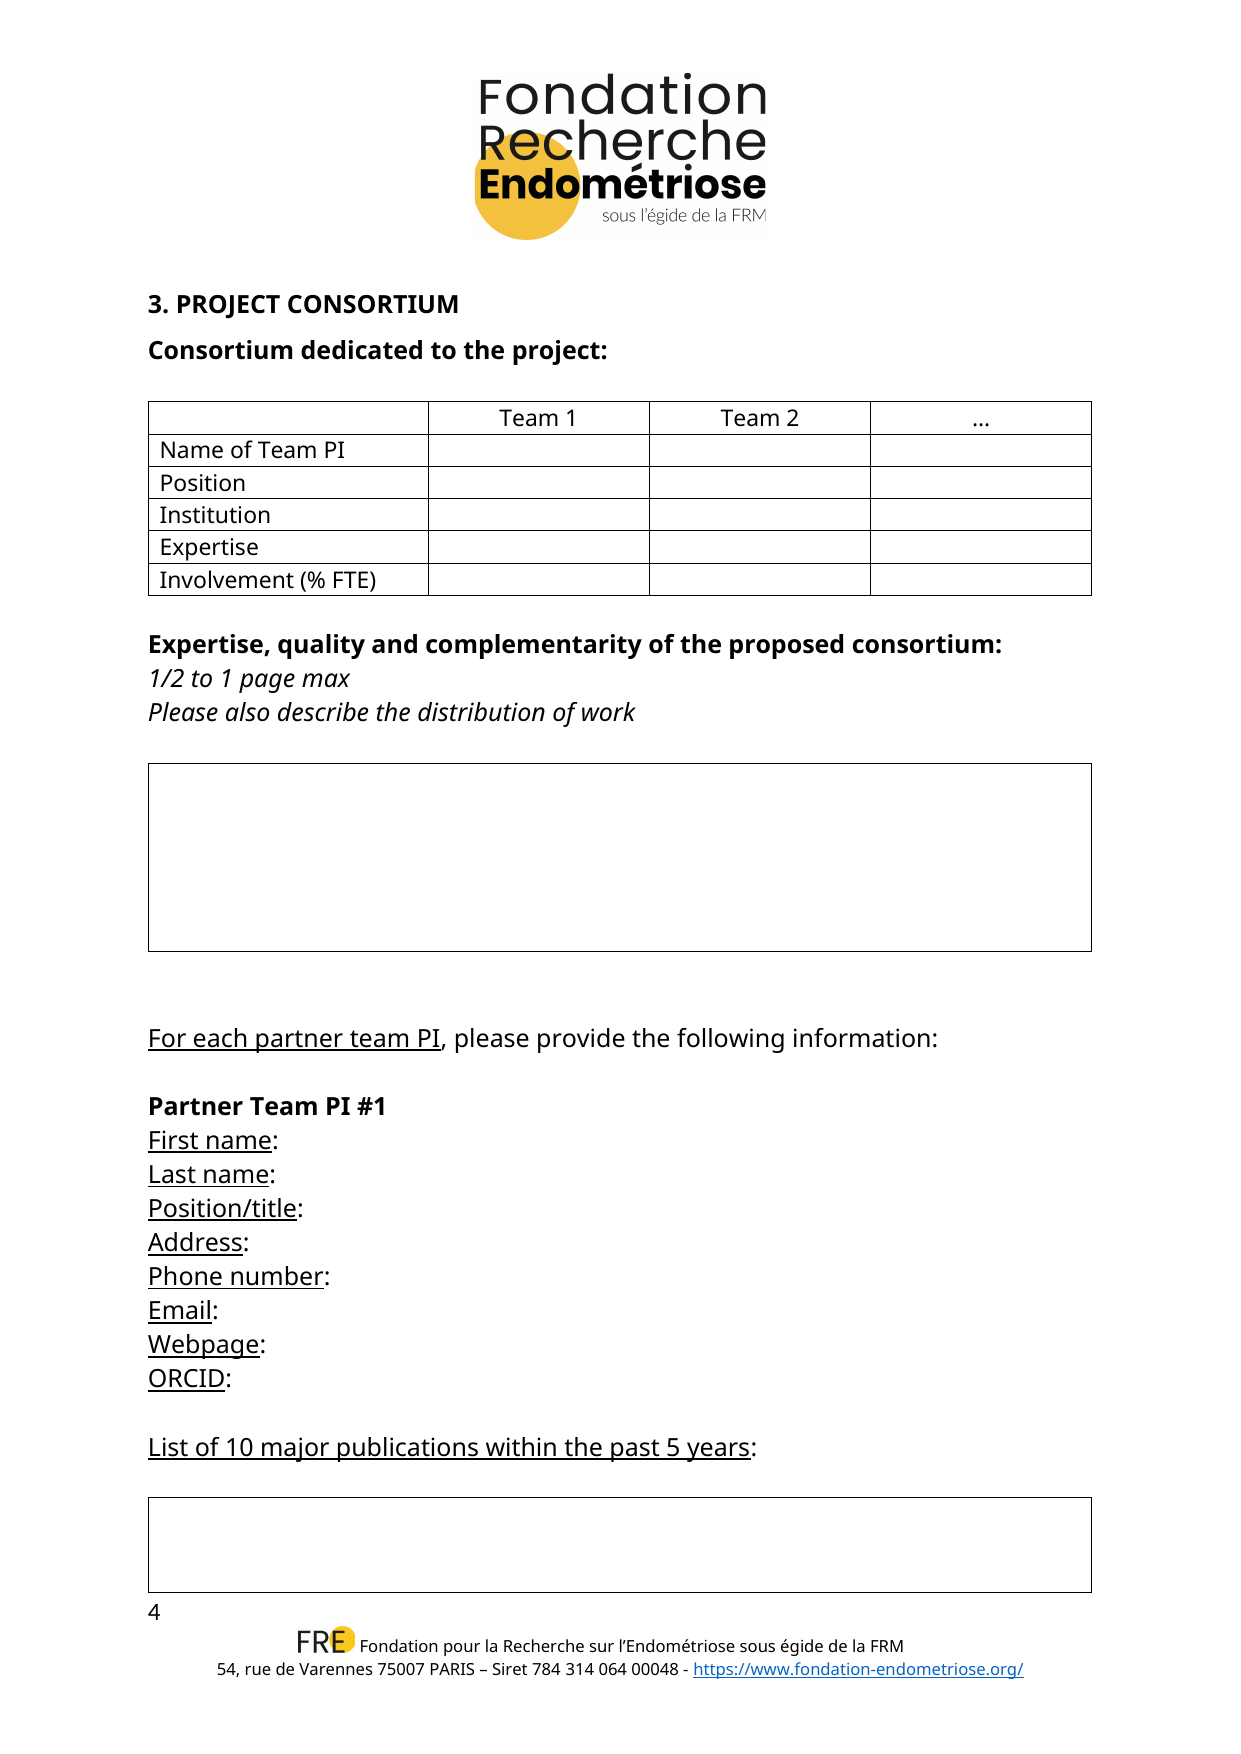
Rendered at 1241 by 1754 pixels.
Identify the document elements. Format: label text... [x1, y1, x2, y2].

table_cell [650, 435, 870, 466]
text First name: [148, 1123, 1093, 1157]
table_header [149, 764, 1091, 951]
table_header [149, 402, 428, 433]
table_cell [871, 499, 1091, 530]
table_cell Position [149, 467, 428, 498]
text Address: [148, 1225, 1093, 1259]
table_cell [429, 499, 649, 530]
text 3. PROJECT CONSORTIUM [148, 286, 1093, 321]
text Please also describe the distribution of work [148, 694, 1093, 729]
text 1/2 to 1 page max [148, 661, 1093, 694]
text Last name: [148, 1157, 1093, 1191]
text Expertise, quality and complementarity of the proposed consortium: [148, 626, 1093, 661]
table_cell [650, 531, 870, 563]
table_header Team 2 [650, 402, 870, 433]
text Webpage: [148, 1327, 1093, 1361]
table_cell [650, 564, 870, 595]
text Consortium dedicated to the project: [148, 333, 1093, 367]
table_header Team 1 [429, 402, 649, 433]
table_cell [871, 564, 1091, 595]
table_cell [650, 467, 870, 498]
table_cell [429, 467, 649, 498]
table_cell Involvement (% FTE) [149, 564, 428, 595]
text List of 10 major publications within the past 5 years: [148, 1429, 1093, 1463]
text Position/title: [148, 1191, 1093, 1225]
table_cell [871, 467, 1091, 498]
picture [474, 73, 766, 240]
table_cell [429, 435, 649, 466]
table_cell Expertise [149, 531, 428, 563]
text Phone number: [148, 1259, 1093, 1293]
table_header [149, 1498, 1091, 1592]
table_cell [650, 499, 870, 530]
table_cell [871, 531, 1091, 563]
table_cell [871, 435, 1091, 466]
table_cell Name of Team PI [149, 435, 428, 466]
text Partner Team PI #1 [148, 1088, 1093, 1123]
table_cell Institution [149, 499, 428, 530]
table_cell [429, 564, 649, 595]
table_cell [429, 531, 649, 563]
table_header … [871, 402, 1091, 433]
text For each partner team PI, please provide the following information: [148, 1020, 1093, 1054]
text Email: [148, 1293, 1093, 1327]
text ORCID: [148, 1361, 1093, 1395]
picture [298, 1626, 355, 1653]
